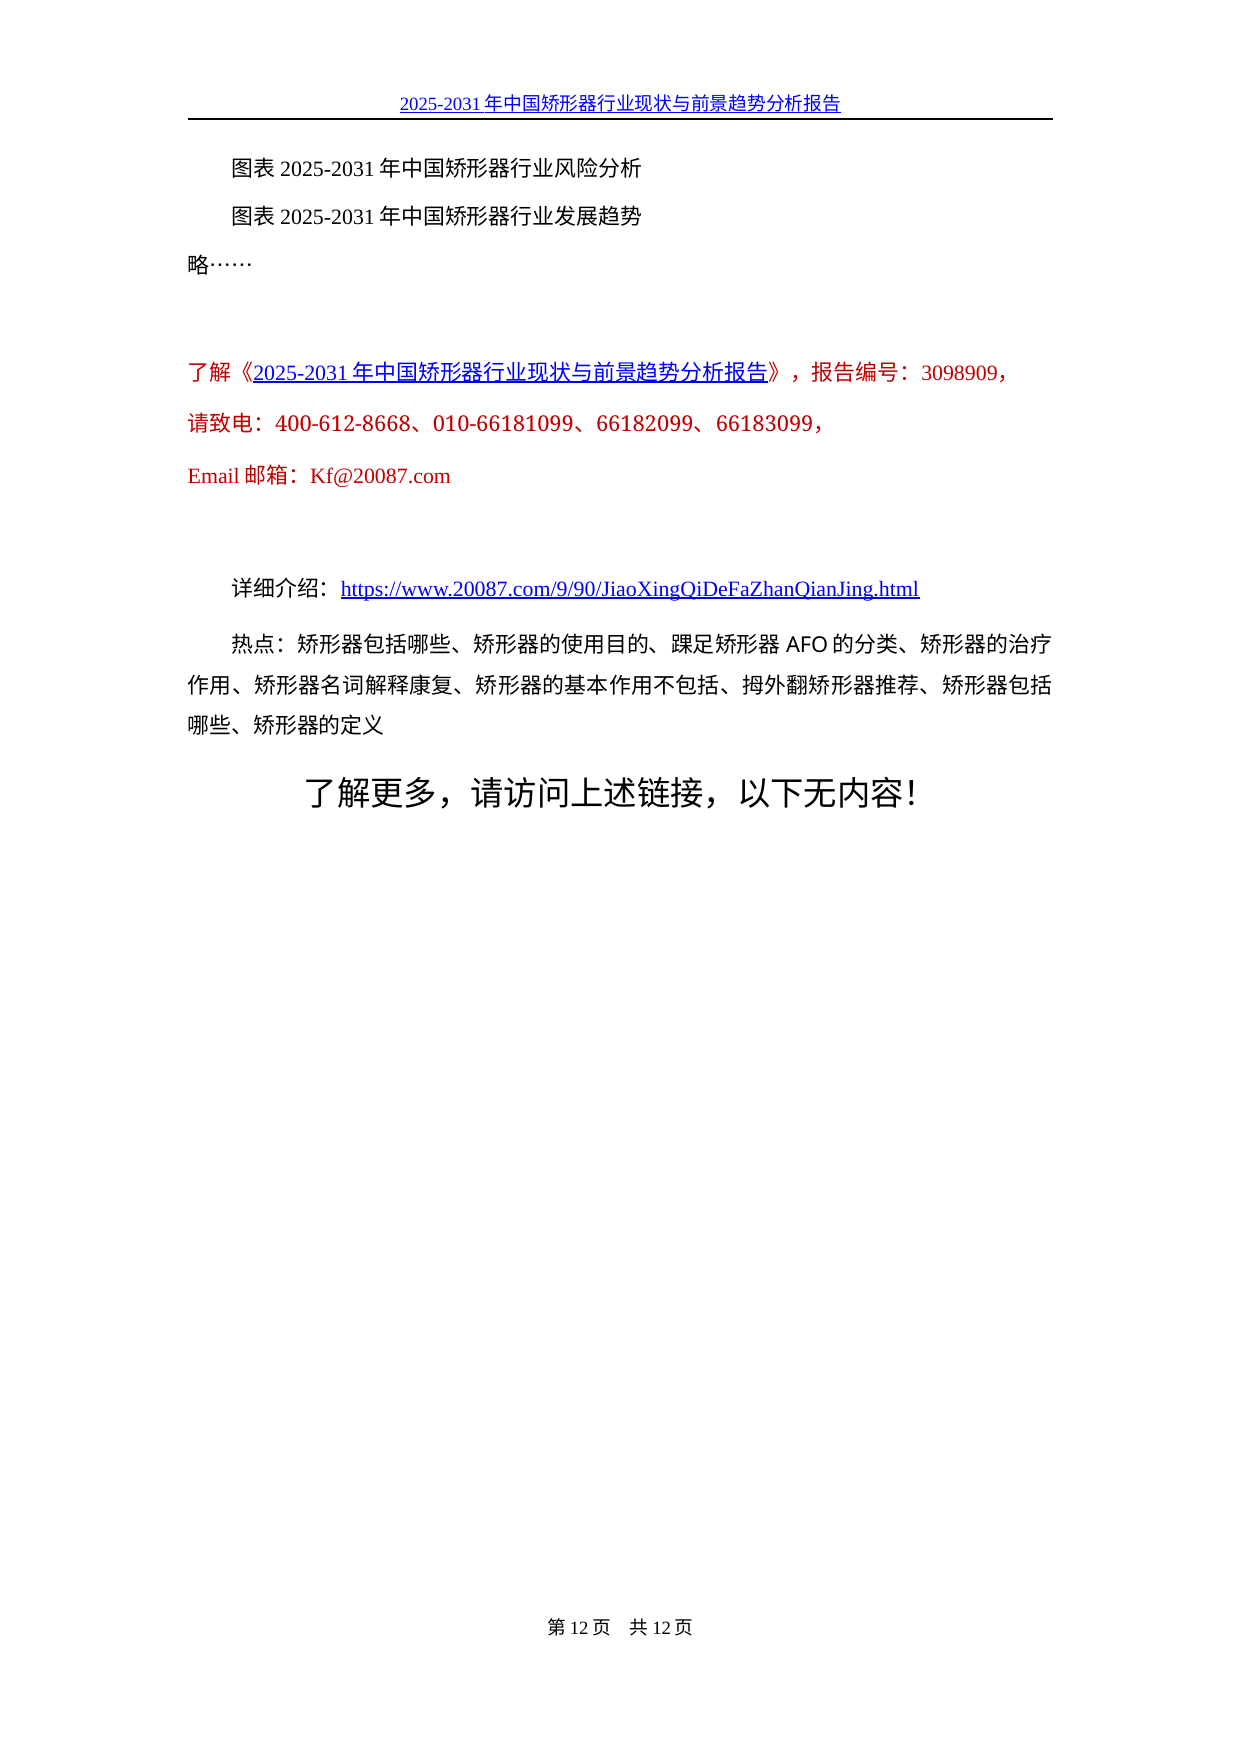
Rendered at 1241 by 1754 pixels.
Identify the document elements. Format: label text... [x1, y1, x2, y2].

text 请致电：400-612-8668、010-66181099、66182099、66183099， [187, 406, 1053, 438]
text Email邮箱：Kf@20087.com [187, 457, 1053, 490]
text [187, 150, 1053, 280]
title 了解更多，请访问上述链接，以下无内容！ [187, 758, 1053, 823]
text 详细介绍：https://www.20087.com/9/90/JiaoXingQiDeFaZhanQianJing.html [187, 570, 1053, 603]
text 了解《2025-2031年中国矫形器行业现状与前景趋势分析报告》，报告编号：3098909， [187, 354, 1053, 387]
text 热点：矫形器包括哪些、矫形器的使用目的、踝足矫形器AFO的分类、矫形器的治疗作用、矫形器名词解释康复、矫形器的基本作用不包括、拇外翻矫形器推荐、矫形器包括哪些、矫形器的定义 [187, 627, 1053, 741]
